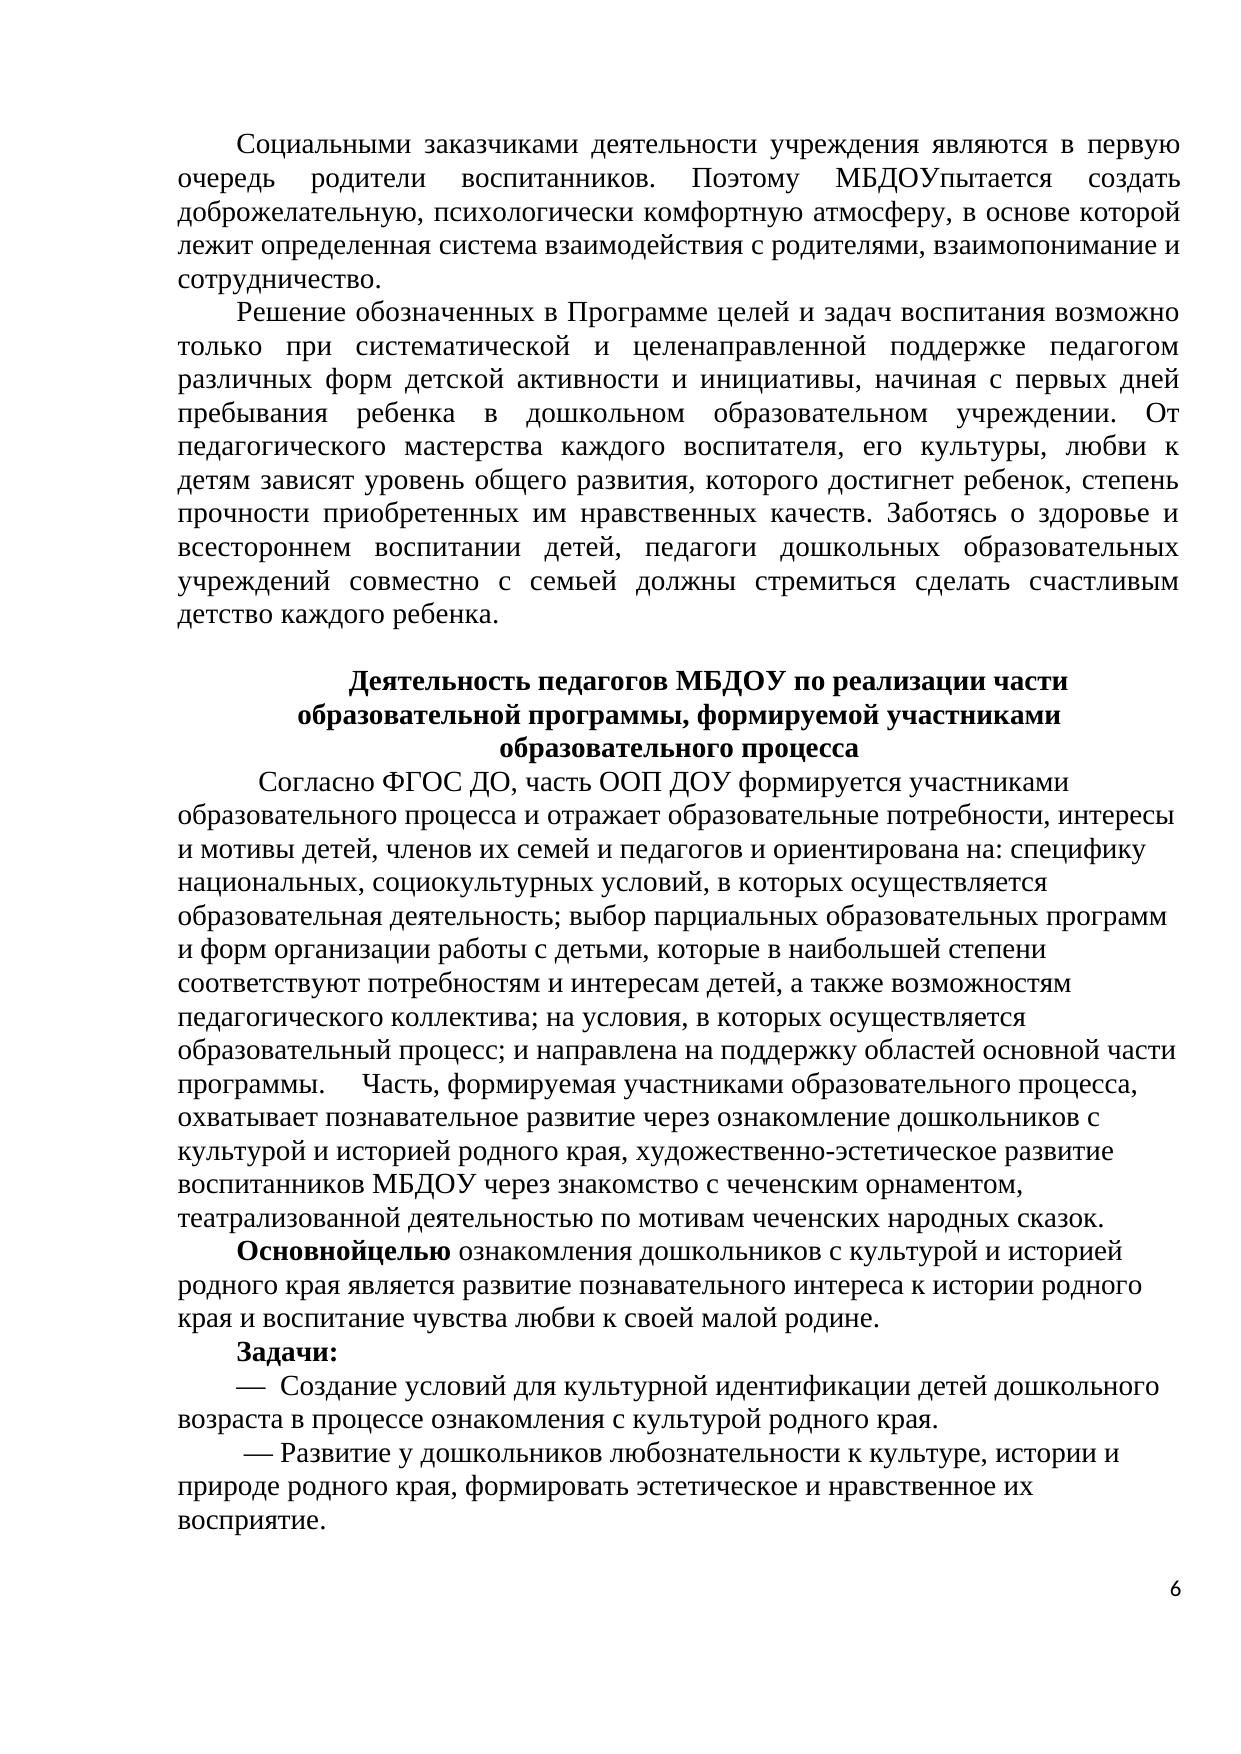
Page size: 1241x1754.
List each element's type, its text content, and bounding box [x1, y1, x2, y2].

text Задачи: [177, 1334, 1181, 1368]
text ― Создание условий для культурной идентификации детей дошкольного возраста в процессе ознакомления с культурой родного края. [177, 1368, 1181, 1435]
text Решение обозначенных в Программе целей и задач воспитания возможно только при систематической и целенаправленной поддержке педагогом различных форм детской активности и инициативы, начиная с первых дней пребывания ребенка в дошкольном образовательном учреждении. От педагогического мастерства каждого воспитателя, его культуры, любви к детям зависят уровень общего развития, которого достигнет ребенок, степень прочности приобретенных им нравственных качеств. Заботясь о здоровье и всестороннем воспитании детей, педагоги дошкольных образовательных учреждений совместно с семьей должны стремиться сделать счастливым детство каждого ребенка. [177, 294, 1181, 630]
text Основнойцелью ознакомления дошкольников с культурой и историей родного края является развитие познавательного интереса к истории родного края и воспитание чувства любви к своей малой родине. [177, 1233, 1181, 1334]
text Согласно ФГОС ДО, часть ООП ДОУ формируется участниками образовательного процесса и отражает образовательные потребности, интересы и мотивы детей, членов их семей и педагогов и ориентирована на: специфику национальных, социокультурных условий, в которых осуществляется образовательная деятельность; выбор парциальных образовательных программ и форм организации работы с детьми, которые в наибольшей степени соответствуют потребностям и интересам детей, а также возможностям педагогического коллектива; на условия, в которых осуществляется образовательный процесс; и направлена на поддержку областей основной части программы. Часть, формируемая участниками образовательного процесса, охватывает познавательное развитие через ознакомление дошкольников с культурой и историей родного края, художественно-эстетическое развитие воспитанников МБДОУ через знакомство с чеченским орнаментом, театрализованной деятельностью по мотивам чеченских народных сказок. [177, 764, 1181, 1233]
text Социальными заказчиками деятельности учреждения являются в первую очередь родители воспитанников. Поэтому МБДОУпытается создать доброжелательную, психологически комфортную атмосферу, в основе которой лежит определенная система взаимодействия с родителями, взаимопонимание и сотрудничество. [177, 127, 1181, 294]
text Деятельность педагогов МБДОУ по реализации части образовательной программы, формируемой участниками образовательного процесса [177, 663, 1181, 764]
text ― Развитие у дошкольников любознательности к культуре, истории и природе родного края, формировать эстетическое и нравственное их восприятие. [177, 1435, 1181, 1535]
